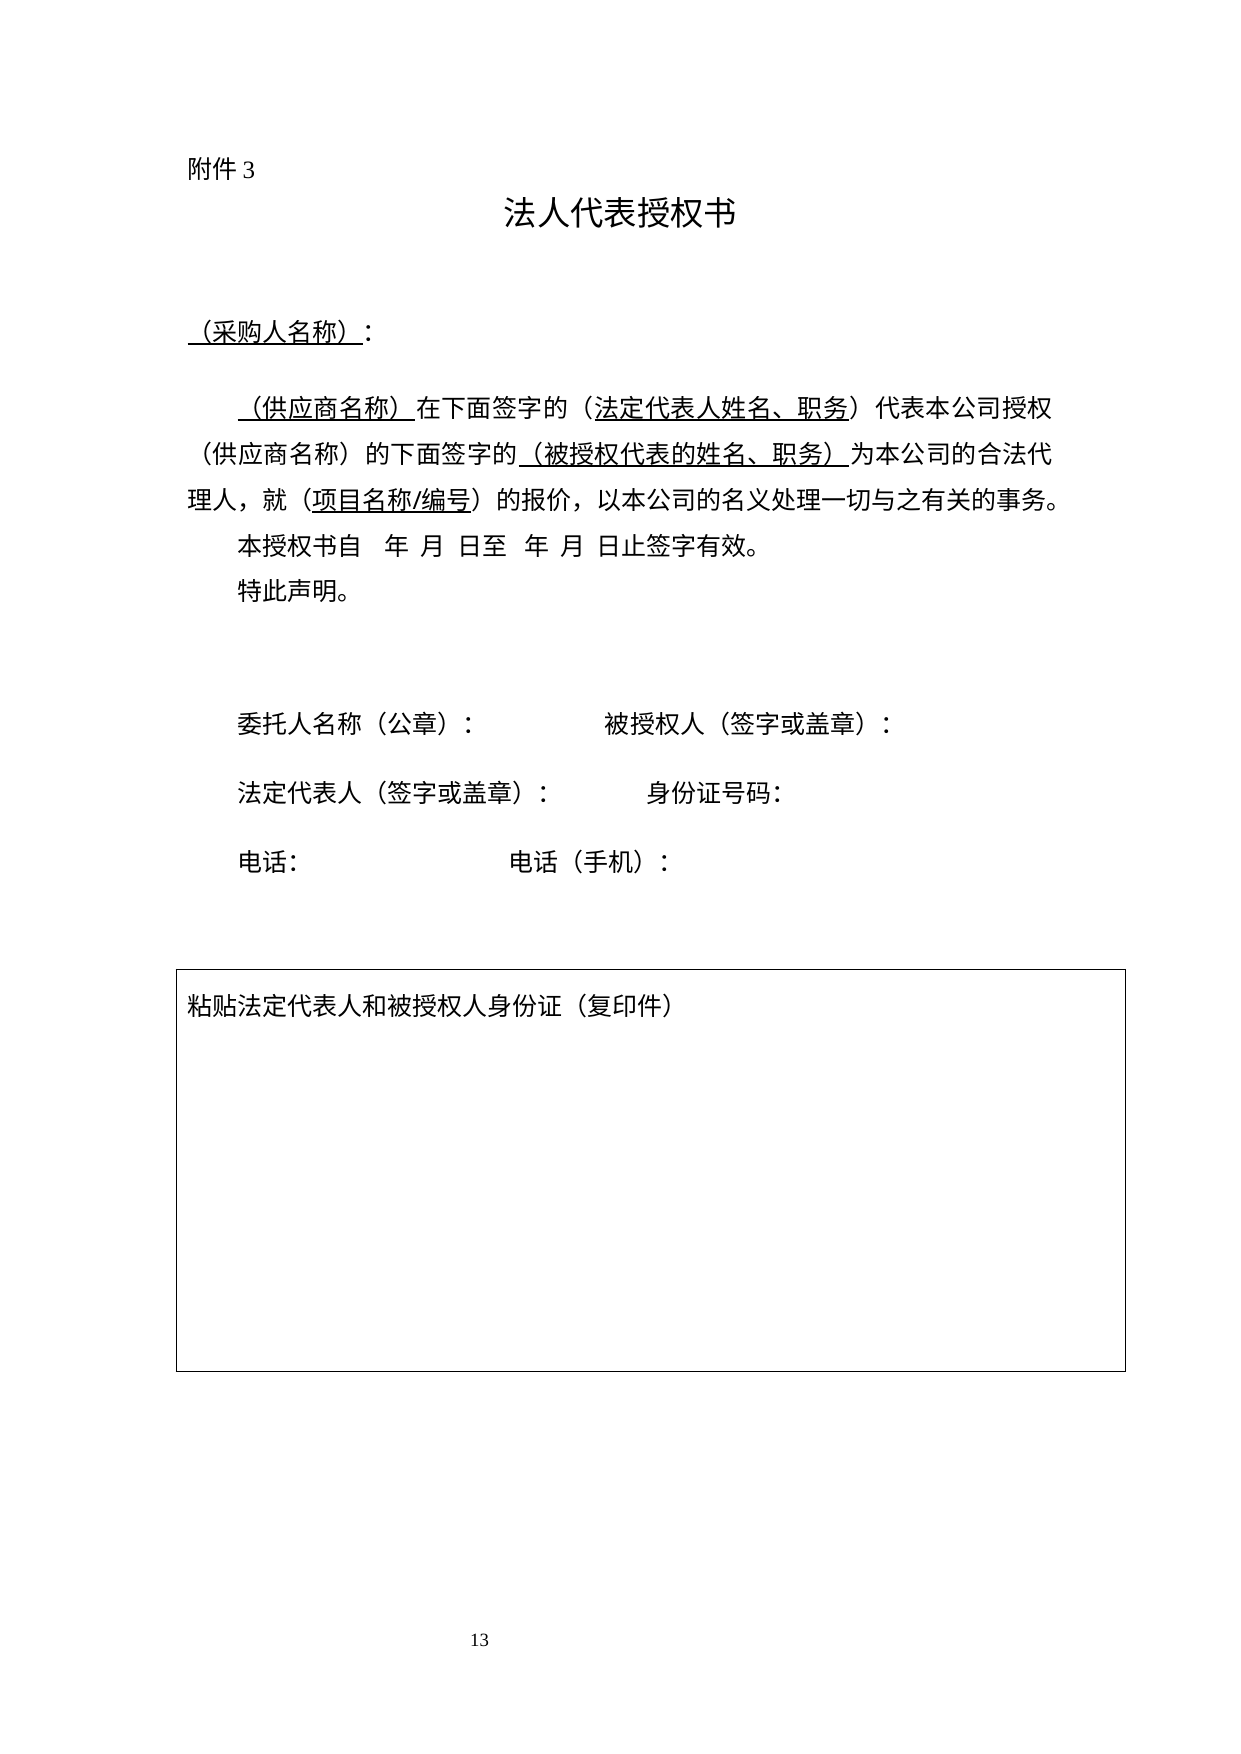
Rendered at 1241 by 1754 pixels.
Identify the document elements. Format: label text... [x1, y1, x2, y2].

text 附件3 [187, 150, 1053, 186]
text 本授权书自 年 月 日至 年 月 日止签字有效。 [187, 518, 1053, 564]
text 电话： 电话（手机）： [187, 842, 1053, 878]
table_header 粘贴法定代表人和被授权人身份证（复印件） [177, 970, 1125, 1371]
text 法人代表授权书 [187, 186, 1053, 234]
text （供应商名称）在下面签字的（法定代表人姓名、职务）代表本公司授权（供应商名称）的下面签字的（被授权代表的姓名、职务）为本公司的合法代理人，就（项目名称/编号）的报价，以本公司的名义处理一切与之有关的事务。 [187, 381, 1053, 518]
text 特此声明。 [187, 564, 1053, 610]
text 委托人名称（公章）： 被授权人（签字或盖章）： [187, 704, 1053, 741]
text 法定代表人（签字或盖章）： 身份证号码： [187, 773, 1053, 809]
text （采购人名称）： [187, 312, 1053, 348]
